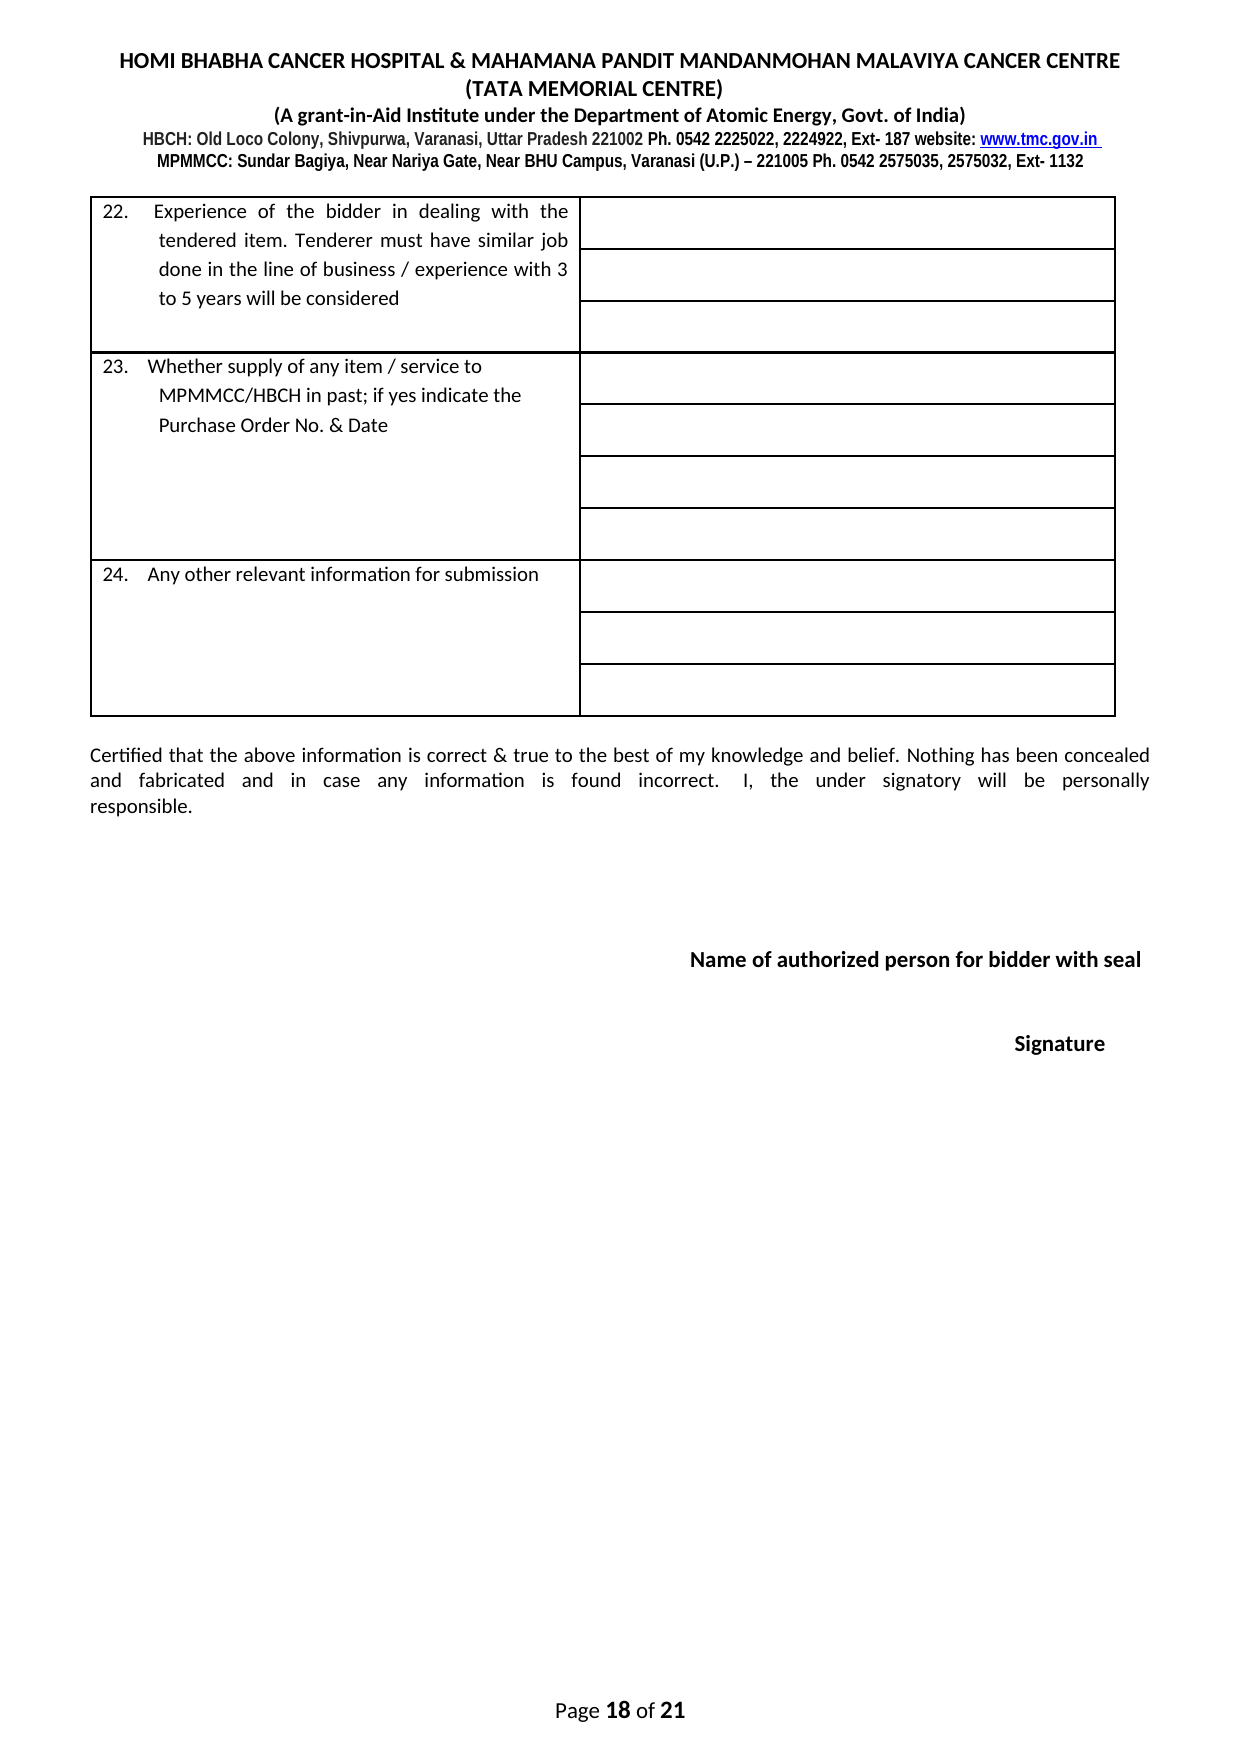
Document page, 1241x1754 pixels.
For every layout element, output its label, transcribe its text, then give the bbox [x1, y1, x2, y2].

table_cell [581, 665, 1114, 714]
table_cell 22. Experience of the bidder in dealing with the tendered item. Tenderer must have similar job done in the line of business / experience with 3 to 5 years will be considered [92, 198, 579, 351]
table_cell [581, 198, 1114, 248]
table_cell [581, 405, 1114, 455]
table_cell [581, 613, 1114, 663]
text Name of authorized person for bidder with seal [615, 945, 1150, 973]
table_cell [581, 354, 1114, 403]
text Certified that the above information is correct & true to the best of my knowledge and belief. Nothing has been concealed and fabricated and in case any information is found incorrect. I, the under signatory will be personally responsible. [90, 742, 1150, 818]
table_cell 23. Whether supply of any item / service to MPMMCC/HBCH in past; if yes indicate the Purchase Order No. & Date [92, 354, 579, 559]
table_cell [581, 457, 1114, 507]
text Signature [915, 1029, 1150, 1057]
table_cell [581, 302, 1114, 351]
table_cell 24. Any other relevant information for submission [92, 561, 579, 714]
table_cell [581, 561, 1114, 611]
table_cell [581, 250, 1114, 299]
table_cell [581, 509, 1114, 559]
